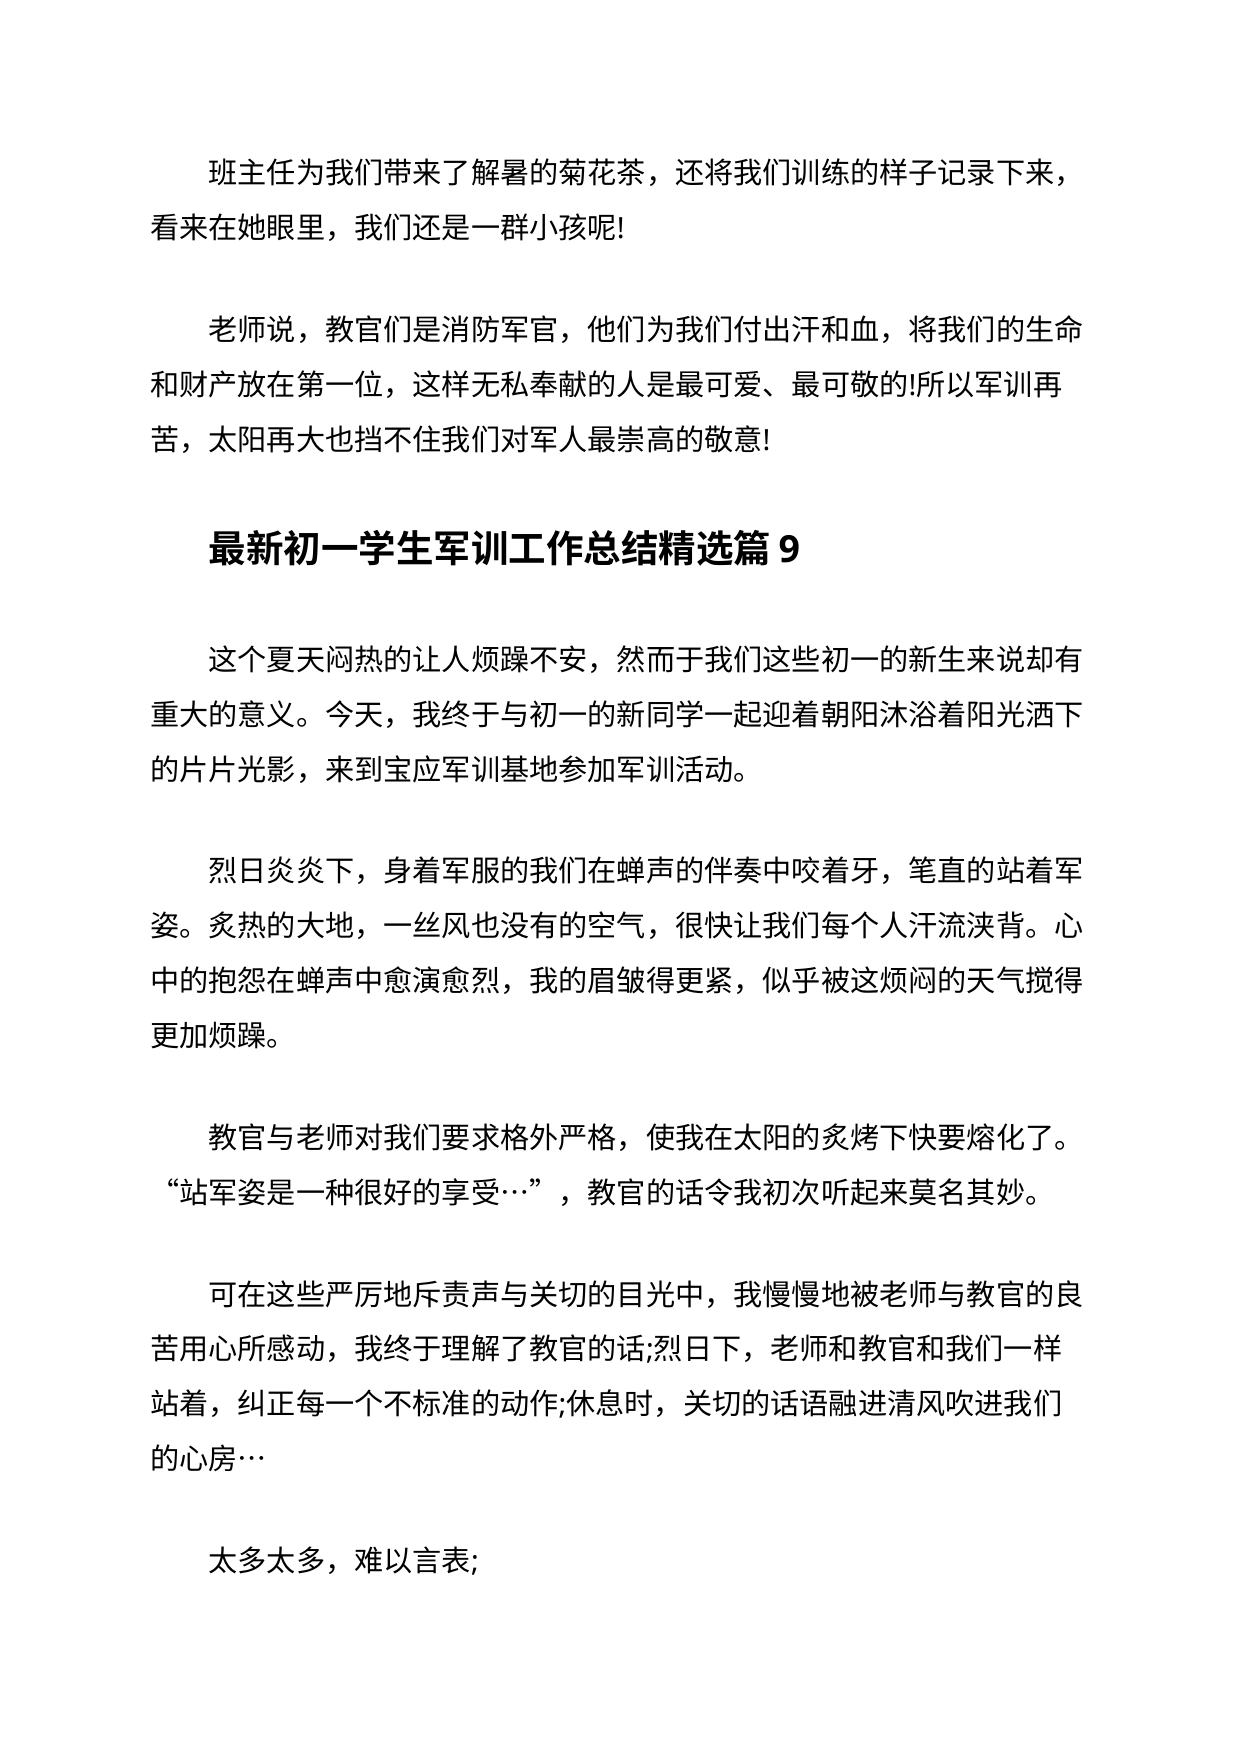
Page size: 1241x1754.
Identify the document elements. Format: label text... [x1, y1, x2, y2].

text 可在这些严厉地斥责声与关切的目光中，我慢慢地被老师与教官的良苦用心所感动，我终于理解了教官的话;烈日下，老师和教官和我们一样站着，纠正每一个不标准的动作;休息时，关切的话语融进清风吹进我们的心房… [150, 1271, 1090, 1478]
text 烈日炎炎下，身着军服的我们在蝉声的伴奏中咬着牙，笔直的站着军姿。炙热的大地，一丝风也没有的空气，很快让我们每个人汗流浃背。心中的抱怨在蝉声中愈演愈烈，我的眉皱得更紧，似乎被这烦闷的天气搅得更加烦躁。 [150, 848, 1090, 1055]
text 太多太多，难以言表; [150, 1538, 1090, 1580]
text 教官与老师对我们要求格外严格，使我在太阳的炙烤下快要熔化了。“站军姿是一种很好的享受…”，教官的话令我初次听起来莫名其妙。 [150, 1114, 1090, 1212]
text 这个夏天闷热的让人烦躁不安，然而于我们这些初一的新生来说却有重大的意义。今天，我终于与初一的新同学一起迎着朝阳沐浴着阳光洒下的片片光影，来到宝应军训基地参加军训活动。 [150, 636, 1090, 788]
text 老师说，教官们是消防军官，他们为我们付出汗和血，将我们的生命和财产放在第一位，这样无私奉献的人是最可爱、最可敬的!所以军训再苦，太阳再大也挡不住我们对军人最崇高的敬意! [150, 307, 1090, 459]
text 班主任为我们带来了解暑的菊花茶，还将我们训练的样子记录下来，看来在她眼里，我们还是一群小孩呢! [150, 150, 1090, 247]
text 最新初一学生军训工作总结精选篇9 [150, 519, 1090, 573]
